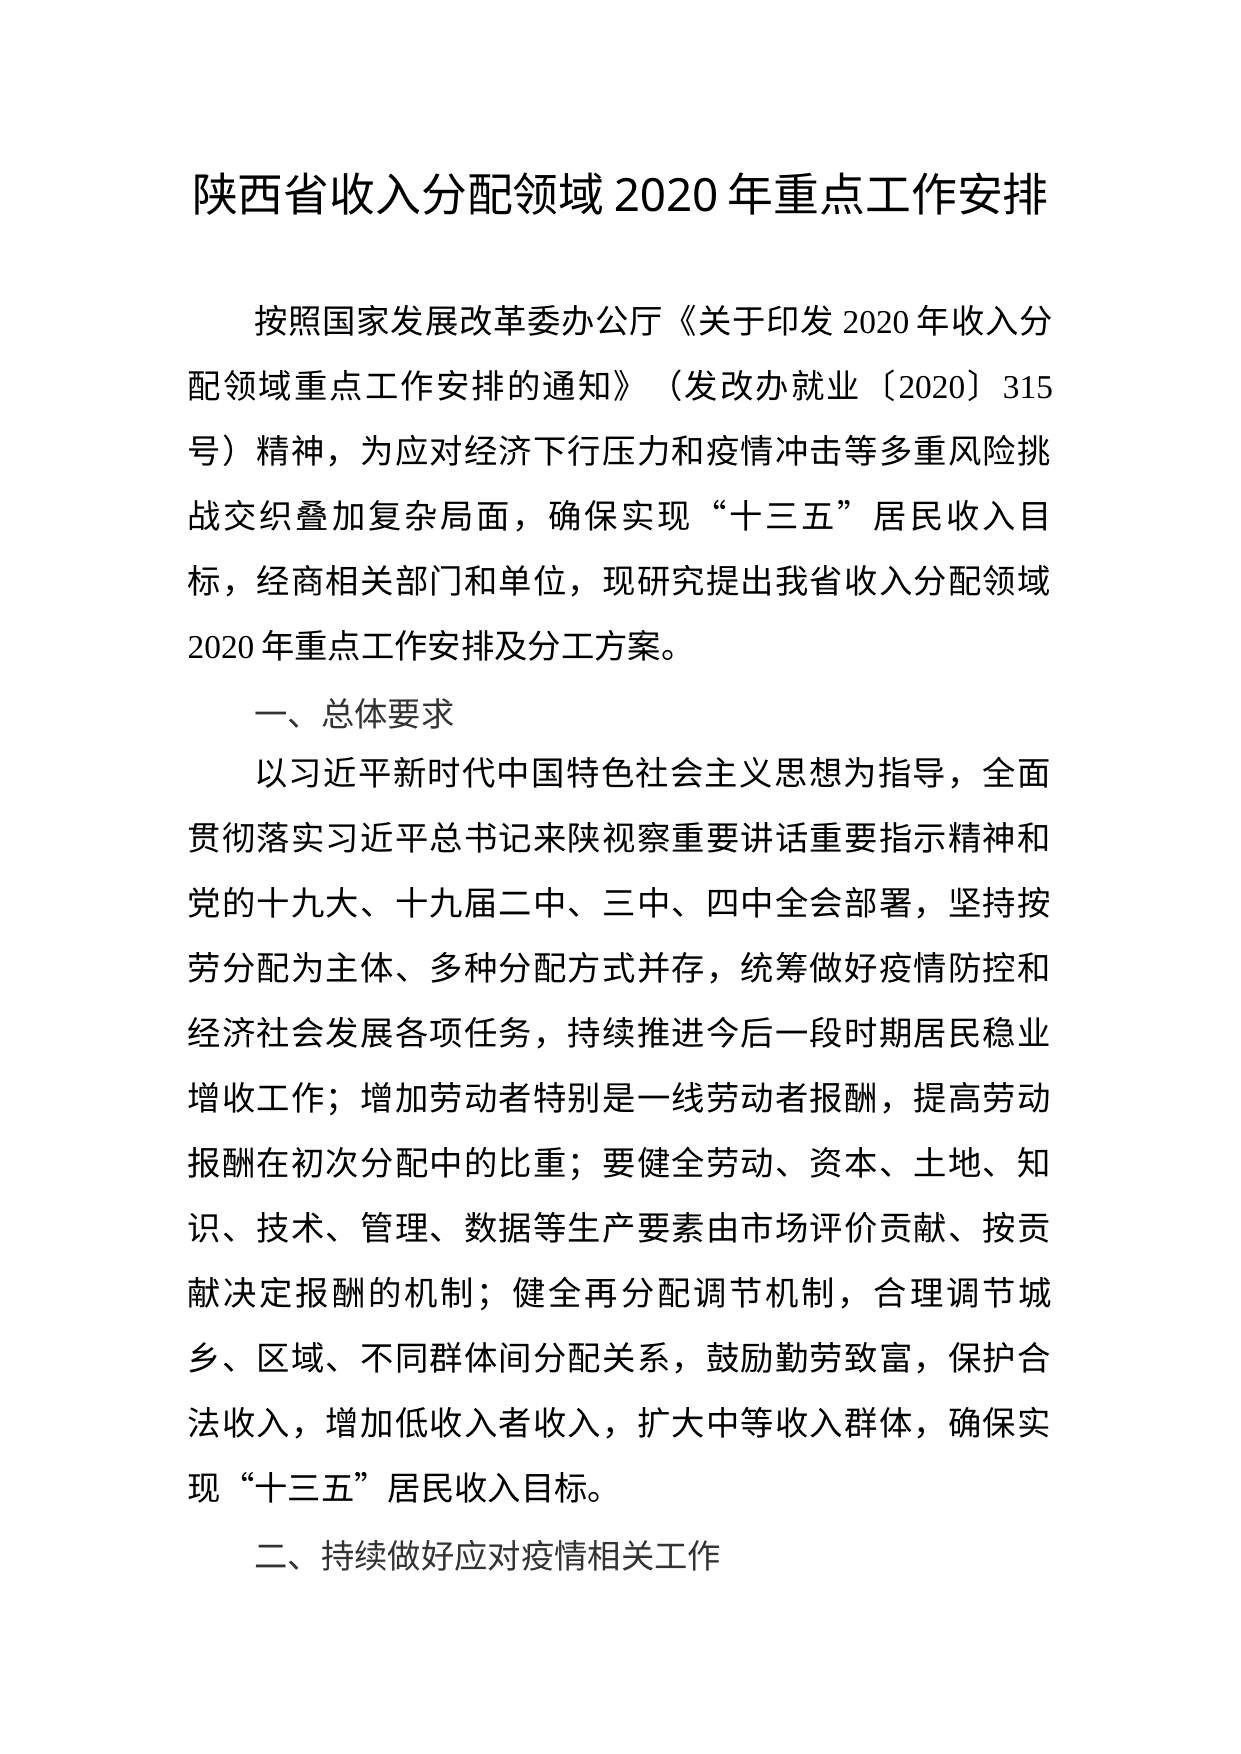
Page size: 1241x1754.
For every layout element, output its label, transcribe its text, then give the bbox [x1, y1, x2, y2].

text 一、总体要求 [187, 676, 1053, 738]
text 以习近平新时代中国特色社会主义思想为指导，全面贯彻落实习近平总书记来陕视察重要讲话重要指示精神和党的十九大、十九届二中、三中、四中全会部署，坚持按劳分配为主体、多种分配方式并存，统筹做好疫情防控和经济社会发展各项任务，持续推进今后一段时期居民稳业增收工作；增加劳动者特别是一线劳动者报酬，提高劳动报酬在初次分配中的比重；要健全劳动、资本、土地、知识、技术、管理、数据等生产要素由市场评价贡献、按贡献决定报酬的机制；健全再分配调节机制，合理调节城乡、区域、不同群体间分配关系，鼓励勤劳致富，保护合法收入，增加低收入者收入，扩大中等收入群体，确保实现“十三五”居民收入目标。 [187, 738, 1053, 1518]
text 二、持续做好应对疫情相关工作 [187, 1518, 1053, 1581]
text 陕西省收入分配领域2020年重点工作安排 [187, 162, 1053, 224]
text 按照国家发展改革委办公厅《关于印发2020年收入分配领域重点工作安排的通知》（发改办就业〔2020〕315号）精神，为应对经济下行压力和疫情冲击等多重风险挑战交织叠加复杂局面，确保实现“十三五”居民收入目标，经商相关部门和单位，现研究提出我省收入分配领域2020年重点工作安排及分工方案。 [187, 286, 1053, 676]
